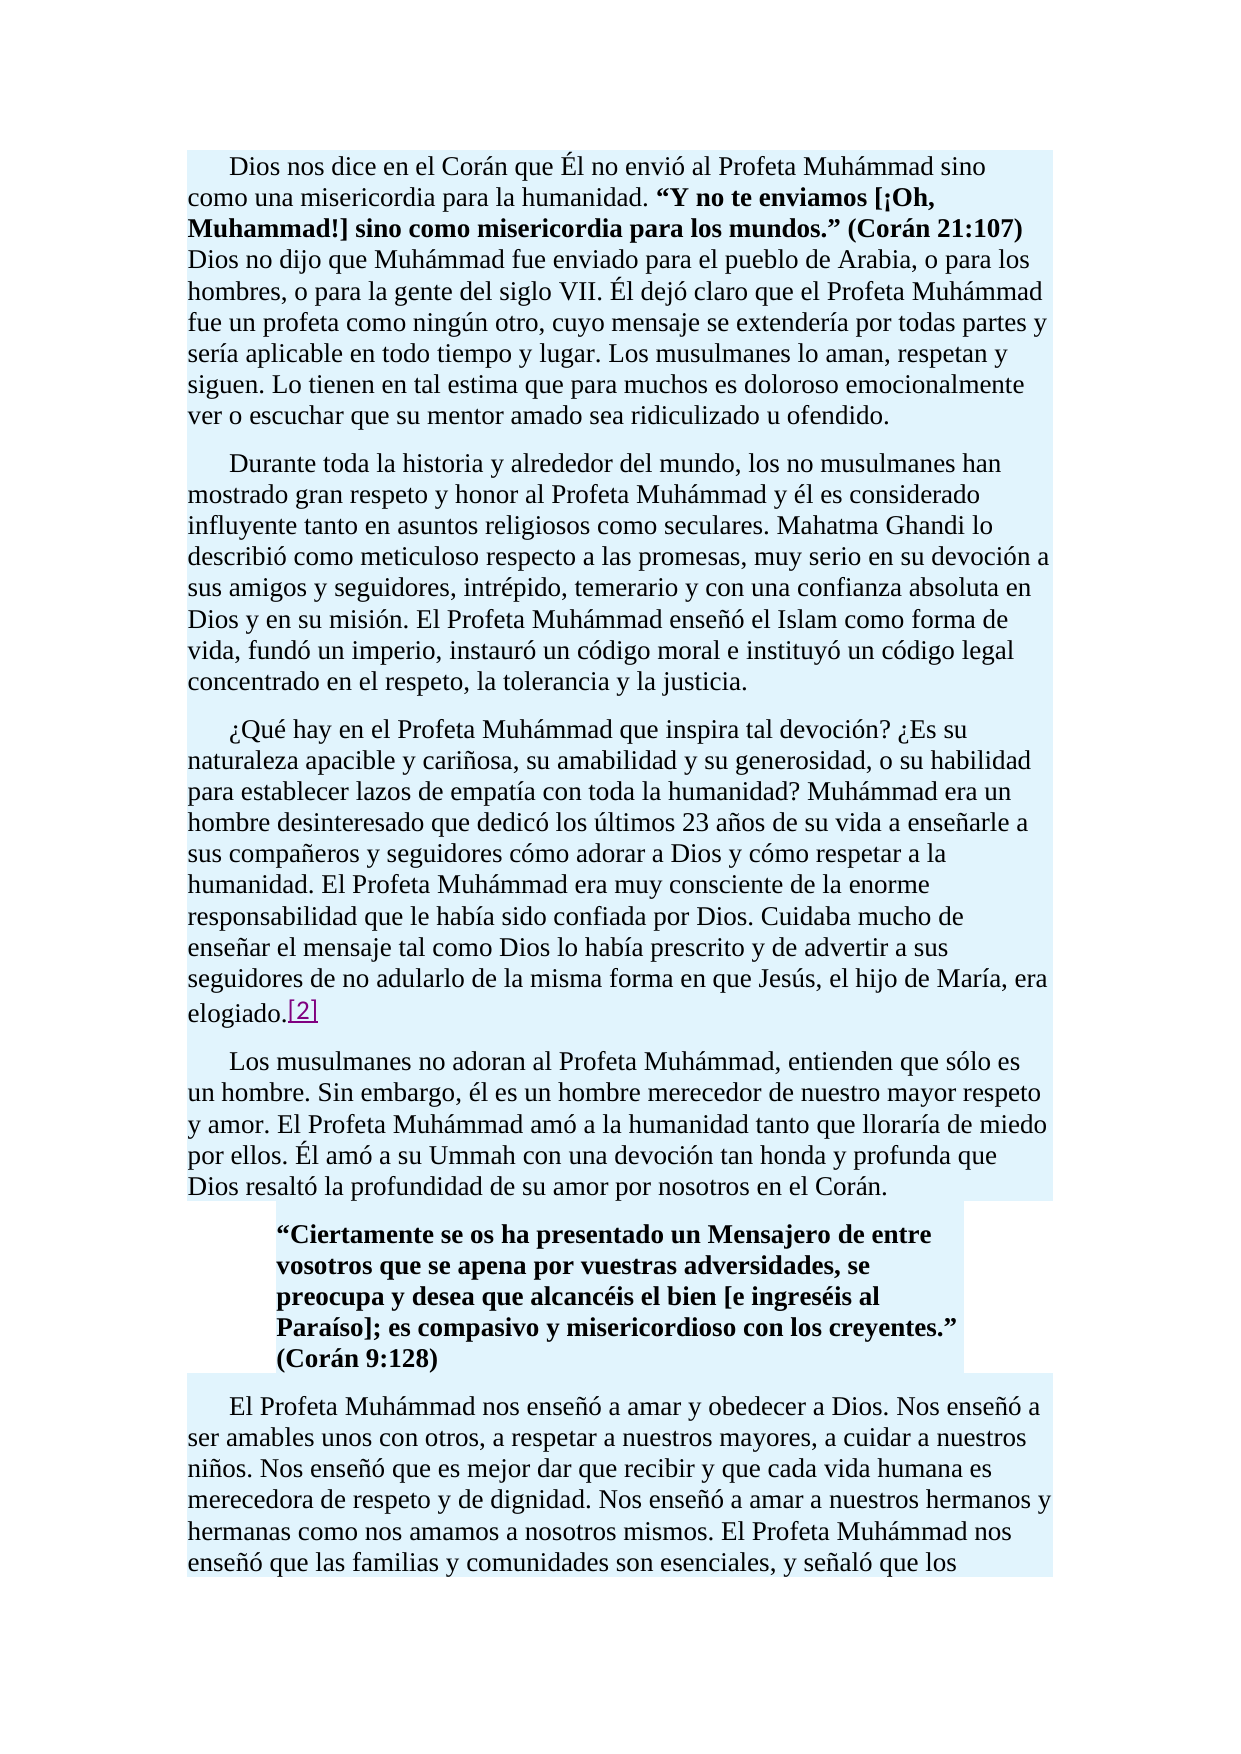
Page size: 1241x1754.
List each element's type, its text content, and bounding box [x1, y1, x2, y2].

text “Ciertamente se os ha presentado un Mensajero de entre vosotros que se apena por vuestras adversidades, se preocupa y desea que alcancéis el bien [e ingreséis al Paraíso]; es compasivo y misericordioso con los creyentes.” (Corán 9:128) [276, 1218, 964, 1373]
text ¿Qué hay en el Profeta Muhámmad que inspira tal devoción? ¿Es su naturaleza apacible y cariñosa, su amabilidad y su generosidad, o su habilidad para establecer lazos de empatía con toda la humanidad? Muhámmad era un hombre desinteresado que dedicó los últimos 23 años de su vida a enseñarle a sus compañeros y seguidores cómo adorar a Dios y cómo respetar a la humanidad. El Profeta Muhámmad era muy consciente de la enorme responsabilidad que le había sido confiada por Dios. Cuidaba mucho de enseñar el mensaje tal como Dios lo había prescrito y de advertir a sus seguidores de no adularlo de la misma forma en que Jesús, el hijo de María, era elogiado.[2] [187, 713, 1053, 1029]
text Los musulmanes no adoran al Profeta Muhámmad, entienden que sólo es un hombre. Sin embargo, él es un hombre merecedor de nuestro mayor respeto y amor. El Profeta Muhámmad amó a la humanidad tanto que lloraría de miedo por ellos. Él amó a su Ummah con una devoción tan honda y profunda que Dios resaltó la profundidad de su amor por nosotros en el Corán. [187, 1045, 1053, 1201]
text Durante toda la historia y alrededor del mundo, los no musulmanes han mostrado gran respeto y honor al Profeta Muhámmad y él es considerado influyente tanto en asuntos religiosos como seculares. Mahatma Ghandi lo describió como meticuloso respecto a las promesas, muy serio en su devoción a sus amigos y seguidores, intrépido, temerario y con una confianza absoluta en Dios y en su misión. El Profeta Muhámmad enseñó el Islam como forma de vida, fundó un imperio, instauró un código moral e instituyó un código legal concentrado en el respeto, la tolerancia y la justicia. [187, 447, 1053, 696]
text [187, 1390, 1053, 1577]
text Dios nos dice en el Corán que Él no envió al Profeta Muhámmad sino como una misericordia para la humanidad. “Y no te enviamos [¡Oh, Muhammad!] sino como misericordia para los mundos.” (Corán 21:107) Dios no dijo que Muhámmad fue enviado para el pueblo de Arabia, o para los hombres, o para la gente del siglo VII. Él dejó claro que el Profeta Muhámmad fue un profeta como ningún otro, cuyo mensaje se extendería por todas partes y sería aplicable en todo tiempo y lugar. Los musulmanes lo aman, respetan y siguen. Lo tienen en tal estima que para muchos es doloroso emocionalmente ver o escuchar que su mentor amado sea ridiculizado u ofendido. [187, 150, 1053, 430]
